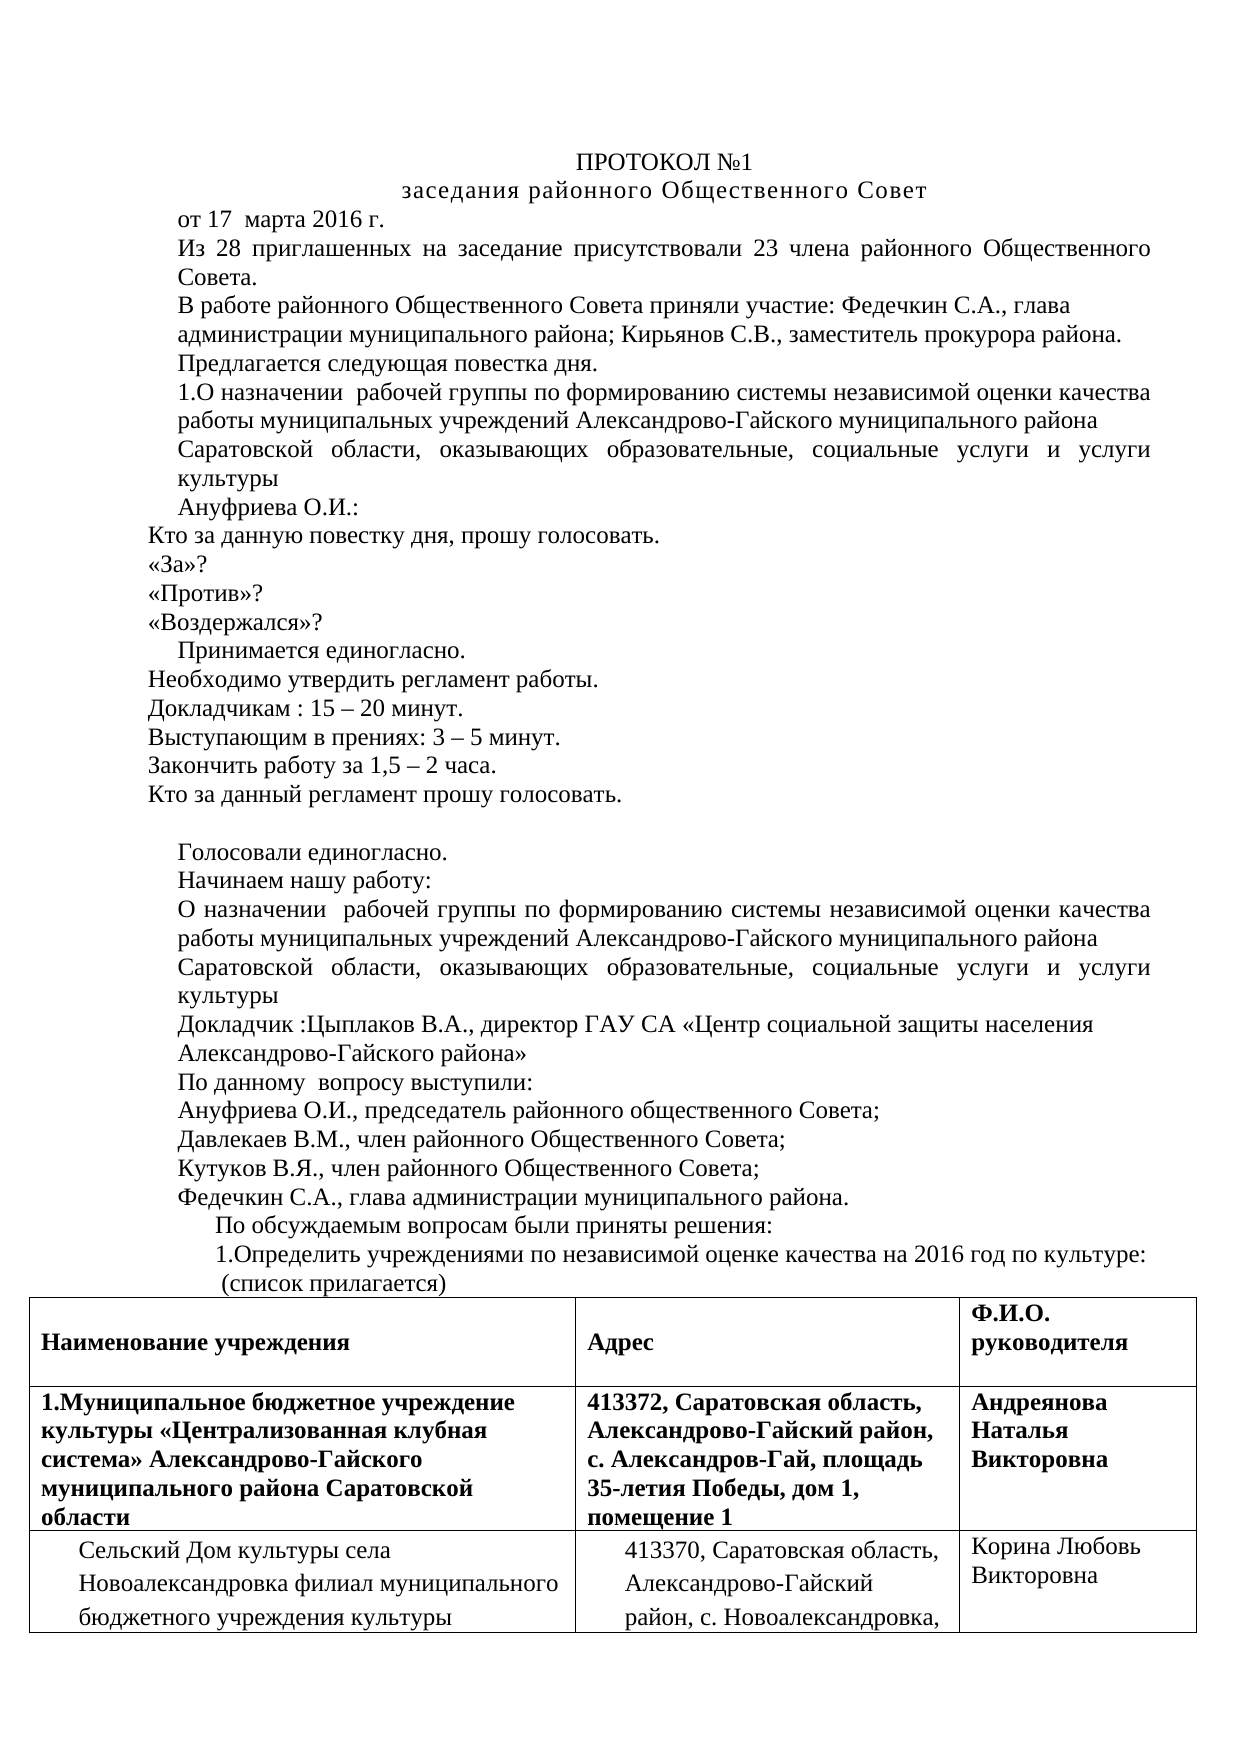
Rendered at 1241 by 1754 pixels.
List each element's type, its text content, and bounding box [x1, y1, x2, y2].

subtitle Голосовали единогласно. [177, 837, 1152, 866]
text Начинаем нашу работу: [177, 866, 1152, 894]
list Необходимо утвердить регламент работы. [148, 664, 1152, 693]
list Ануфриева О.И.: [177, 492, 1152, 521]
list «Воздержался»? [148, 607, 1152, 636]
table_header Адрес [576, 1298, 959, 1386]
list Докладчикам : 15 – 20 минут. [148, 693, 1152, 722]
text Саратовской области, оказывающих образовательные, социальные услуги и услуги культуры [177, 434, 1152, 492]
text 1.О назначении рабочей группы по формированию системы независимой оценки качества работы муниципальных учреждений Александрово-Гайского муниципального района [177, 377, 1152, 434]
text Федечкин С.А., глава администрации муниципального района. [177, 1182, 1152, 1211]
text Ануфриева О.И., председатель районного общественного Совета; [177, 1096, 1152, 1124]
table_cell 1.Муниципальное бюджетное учреждение культуры «Централизованная клубная система» Александрово-Гайского муниципального района Саратовской области [30, 1387, 575, 1530]
text Докладчик :Цыплаков В.А., директор ГАУ СА «Центр социальной защиты населения Александрово-Гайского района» [177, 1009, 1152, 1067]
text от 17 марта 2016 г. [177, 204, 1152, 233]
text (список прилагается) [177, 1268, 1152, 1297]
text По обсуждаемым вопросам были приняты решения: [177, 1211, 1152, 1239]
text 1.Определить учреждениями по независимой оценке качества на 2016 год по культуре: [177, 1239, 1152, 1268]
table_header Наименование учреждения [30, 1298, 575, 1386]
list Кто за данный регламент прошу голосовать. [148, 779, 1152, 808]
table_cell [960, 1531, 1196, 1632]
text О назначении рабочей группы по формированию системы независимой оценки качества работы муниципальных учреждений Александрово-Гайского муниципального района [177, 894, 1152, 952]
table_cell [576, 1531, 959, 1632]
table_header Ф.И.О. руководителя [960, 1298, 1196, 1386]
table_cell 413372, Саратовская область, Александрово-Гайский район, с. Александров-Гай, площадь 35-летия Победы, дом 1, помещение 1 [576, 1387, 959, 1530]
list «Против»? [148, 578, 1152, 607]
title ПРОТОКОЛ №1 [177, 147, 1152, 176]
text Из 28 приглашенных на заседание присутствовали 23 члена районного Общественного Совета. [177, 233, 1152, 291]
list Закончить работу за 1,5 – 2 часа. [148, 751, 1152, 779]
text Саратовской области, оказывающих образовательные, социальные услуги и услуги культуры [177, 952, 1152, 1009]
text Кутуков В.Я., член районного Общественного Совета; [177, 1153, 1152, 1182]
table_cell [30, 1531, 575, 1632]
table_cell Андреянова Наталья Викторовна [960, 1387, 1196, 1530]
list «За»? [148, 549, 1152, 578]
list Кто за данную повестку дня, прошу голосовать. [148, 521, 1152, 549]
text В работе районного Общественного Совета приняли участие: Федечкин С.А., глава администрации муниципального района; Кирьянов С.В., заместитель прокурора района. [177, 291, 1152, 348]
subtitle Принимается единогласно. [177, 636, 1152, 664]
list Выступающим в прениях: 3 – 5 минут. [148, 722, 1152, 751]
text Предлагается следующая повестка дня. [177, 348, 1152, 377]
text Давлекаев В.М., член районного Общественного Совета; [177, 1124, 1152, 1153]
text По данному вопросу выступили: [177, 1067, 1152, 1096]
subtitle заседания районного Общественного Совет [177, 176, 1152, 204]
